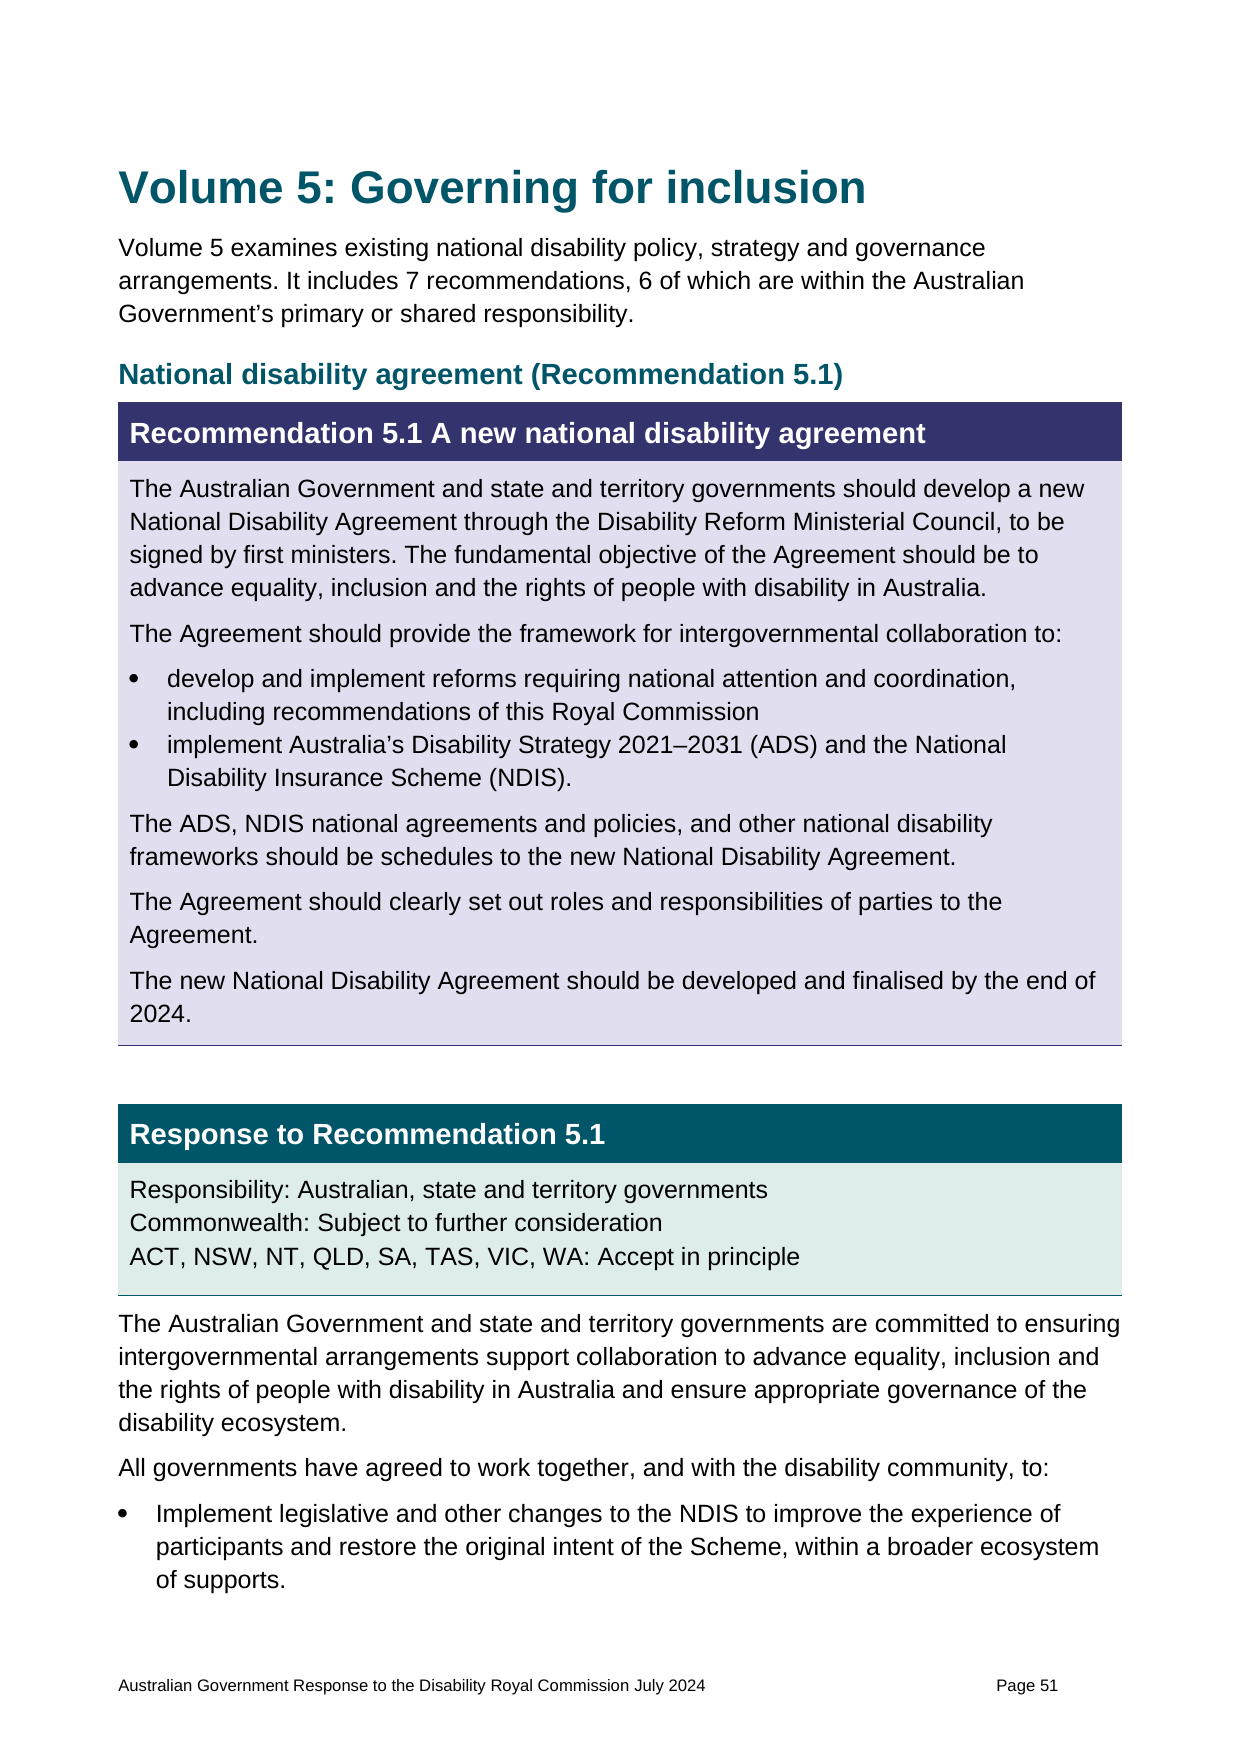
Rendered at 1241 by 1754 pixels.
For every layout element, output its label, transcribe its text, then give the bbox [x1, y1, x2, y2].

subtitle National disability agreement (Recommendation 5.1) [118, 357, 1122, 391]
text Volume 5 examines existing national disability policy, strategy and governance arrangements. It includes 7 recommendations, 6 of which are within the Australian Government’s primary or shared responsibility. [118, 233, 1122, 328]
table_header Response to Recommendation 5.1 [118, 1105, 1122, 1162]
subtitle Governing for inclusion [118, 160, 1122, 213]
list Implement legislative and other changes to the NDIS to improve the experience of participants and restore the original intent of the Scheme, within a broader ecosystem of supports. [118, 1499, 1122, 1594]
table_cell Responsibility: Australian, state and territory governments Commonwealth: Subject to further consideration ACT, NSW, NT, QLD, SA, TAS, VIC, WA: Accept in principle [118, 1163, 1122, 1295]
table_cell The Australian Government and state and territory governments should develop a new National Disability Agreement through the Disability Reform Ministerial Council, to be signed by first ministers. The fundamental objective of the Agreement should be to advance equality, inclusion and the rights of people with disability in Australia. The Agreement should provide the framework for intergovernmental collaboration to: develop and implement reforms requiring national attention and coordination, including recommendations of this Royal Commission implement Australia’s Disability Strategy 2021–2031 (ADS) and the National Disability Insurance Scheme (NDIS). The ADS, NDIS national agreements and policies, and other national disability frameworks should be schedules to the new National Disability Agreement. The Agreement should clearly set out roles and responsibilities of parties to the Agreement. The new National Disability Agreement should be developed and finalised by the end of 2024. [118, 461, 1122, 1044]
text All governments have agreed to work together, and with the disability community, to: [118, 1453, 1122, 1482]
text The Australian Government and state and territory governments are committed to ensuring intergovernmental arrangements support collaboration to advance equality, inclusion and the rights of people with disability in Australia and ensure appropriate governance of the disability ecosystem. [118, 1309, 1122, 1437]
table_header Recommendation 5.1 A new national disability agreement [118, 403, 1122, 460]
